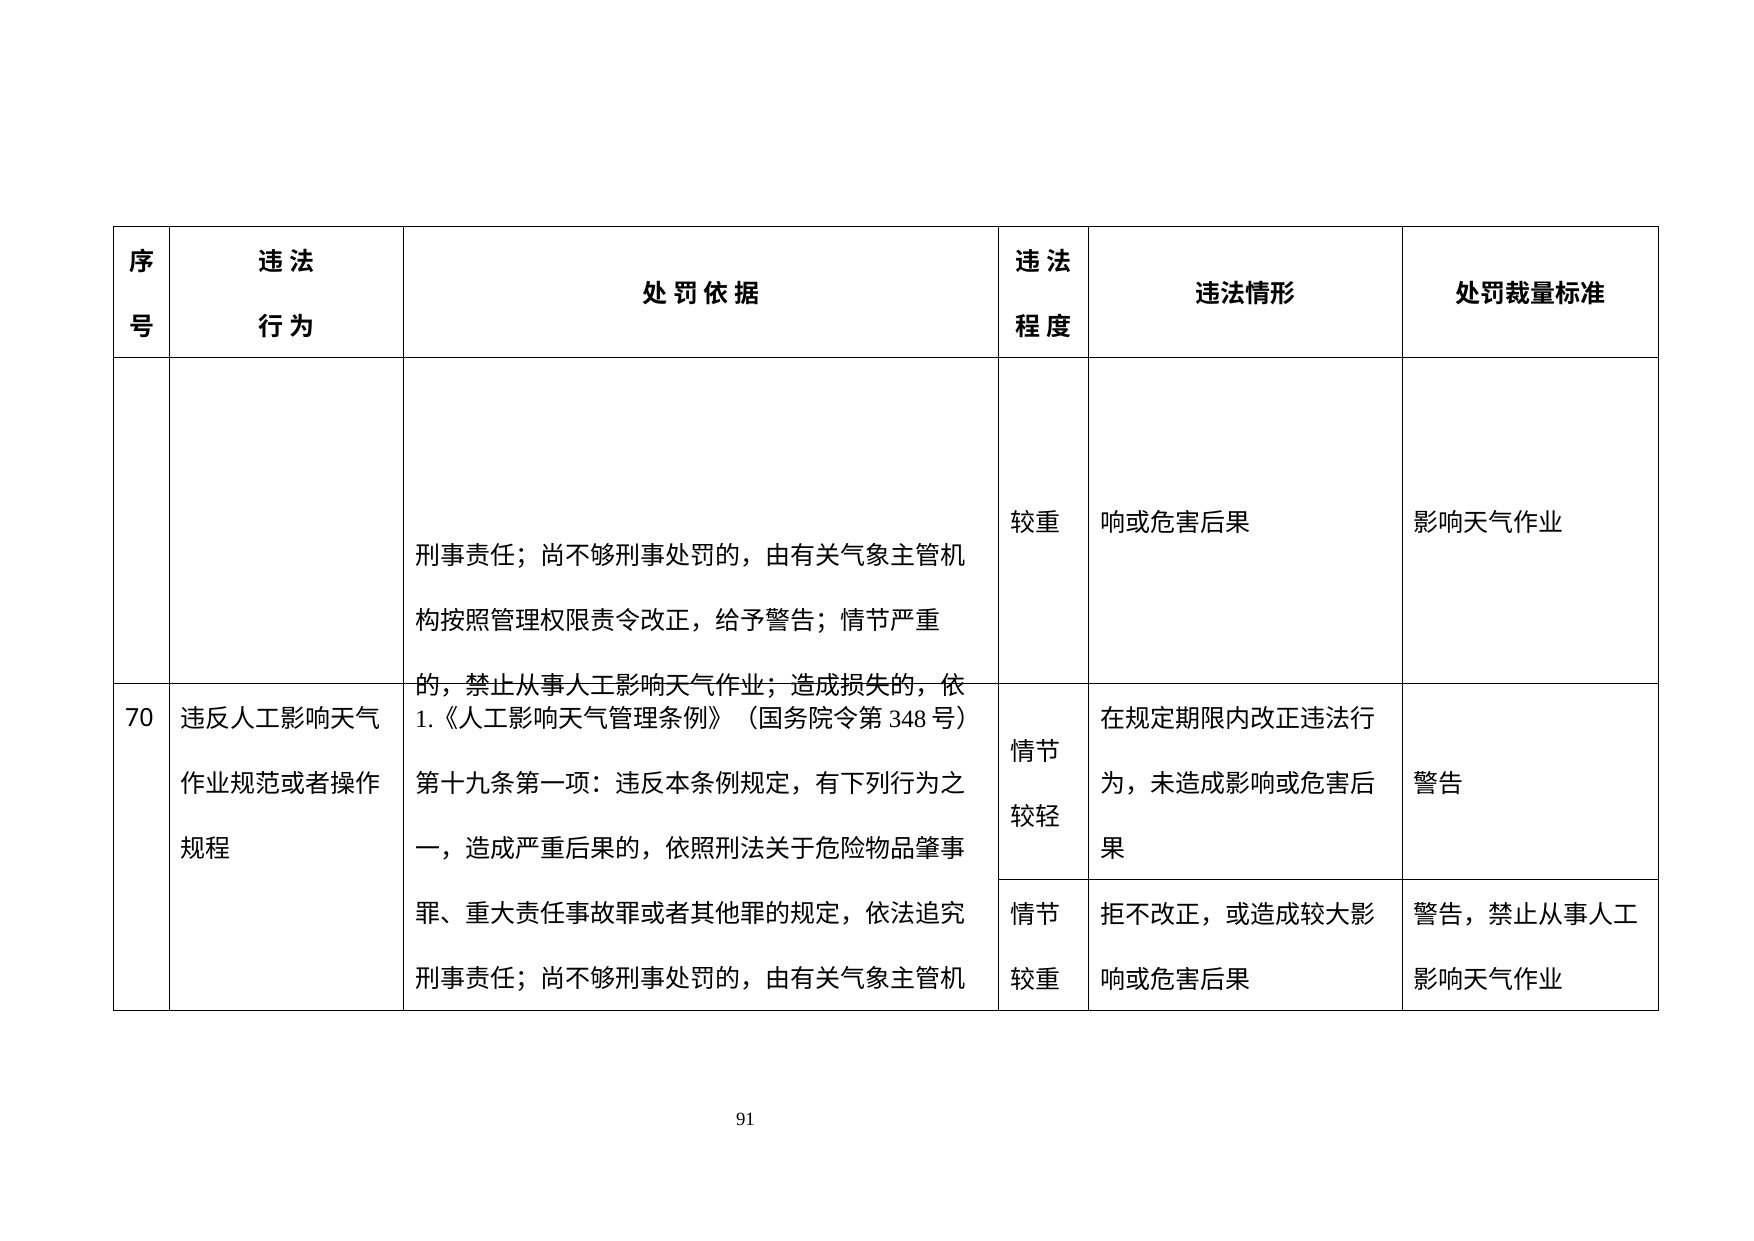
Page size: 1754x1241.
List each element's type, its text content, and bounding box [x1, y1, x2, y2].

table_header 违 法 程 度 [999, 227, 1088, 357]
table_cell 违反人工影响天气作业规范或者操作规程 [170, 684, 403, 1010]
table_header 违 法 行 为 [170, 227, 403, 357]
table_cell 情节 较重 [999, 358, 1088, 683]
table_cell 情节 较重 [999, 880, 1088, 1010]
table_cell 拒不改正，或造成较大影响或危害后果 [1089, 358, 1402, 683]
table_cell 1.《人工影响天气管理条例》（国务院令第348号）第十九条第一项：违反本条例规定，有下列行为之一，造成严重后果的，依照刑法关于危险物品肇事罪、重大责任事故罪或者其他罪的规定，依法追究刑事责任；尚不够刑事处罚的，由有关气象主管机构按照管理权限责令改正，给予警告；情节严重的，禁止从事人工影响天气作业；造成损失的，依法承担赔偿责任：（一）违反人工影响天气作业规范或者操作规程的。 2.《贵州省人工影响天气条例》第二十九条：违反本条例规定有下列行为之一的，由县级以上气象主管机构责令改正，予以警告；造成损失的，依法承担赔偿责任：（一）人工影响天气作业站和作业点未经省气象主管机构会同空中交通管理部门确定，或者擅自变更作业站和作业点未重新申报确定的；（二）作业单位未在批准的空域和时限内开展人工影响天气作业的；（三）作业单位未按照国务院气象主管机构规定的作业规范和操作规程进行作业的。 [404, 684, 998, 1010]
table_cell 拒不改正，或造成较大影响或危害后果 [1089, 880, 1402, 1010]
table_cell 警告，禁止从事人工影响天气作业 [1403, 880, 1658, 1010]
table_header 违法情形 [1089, 227, 1402, 357]
table_cell 情节 较轻 [999, 684, 1088, 879]
table_cell 70 [114, 684, 169, 1010]
table_cell 在规定期限内改正违法行为，未造成影响或危害后果 [1089, 684, 1402, 879]
table_cell 警告，禁止从事人工影响天气作业 [1403, 358, 1658, 683]
table_header 序号 [114, 227, 169, 357]
table_cell 警告 [1403, 684, 1658, 879]
table_header 处 罚 依 据 [404, 227, 998, 357]
table_header 处罚裁量标准 [1403, 227, 1658, 357]
